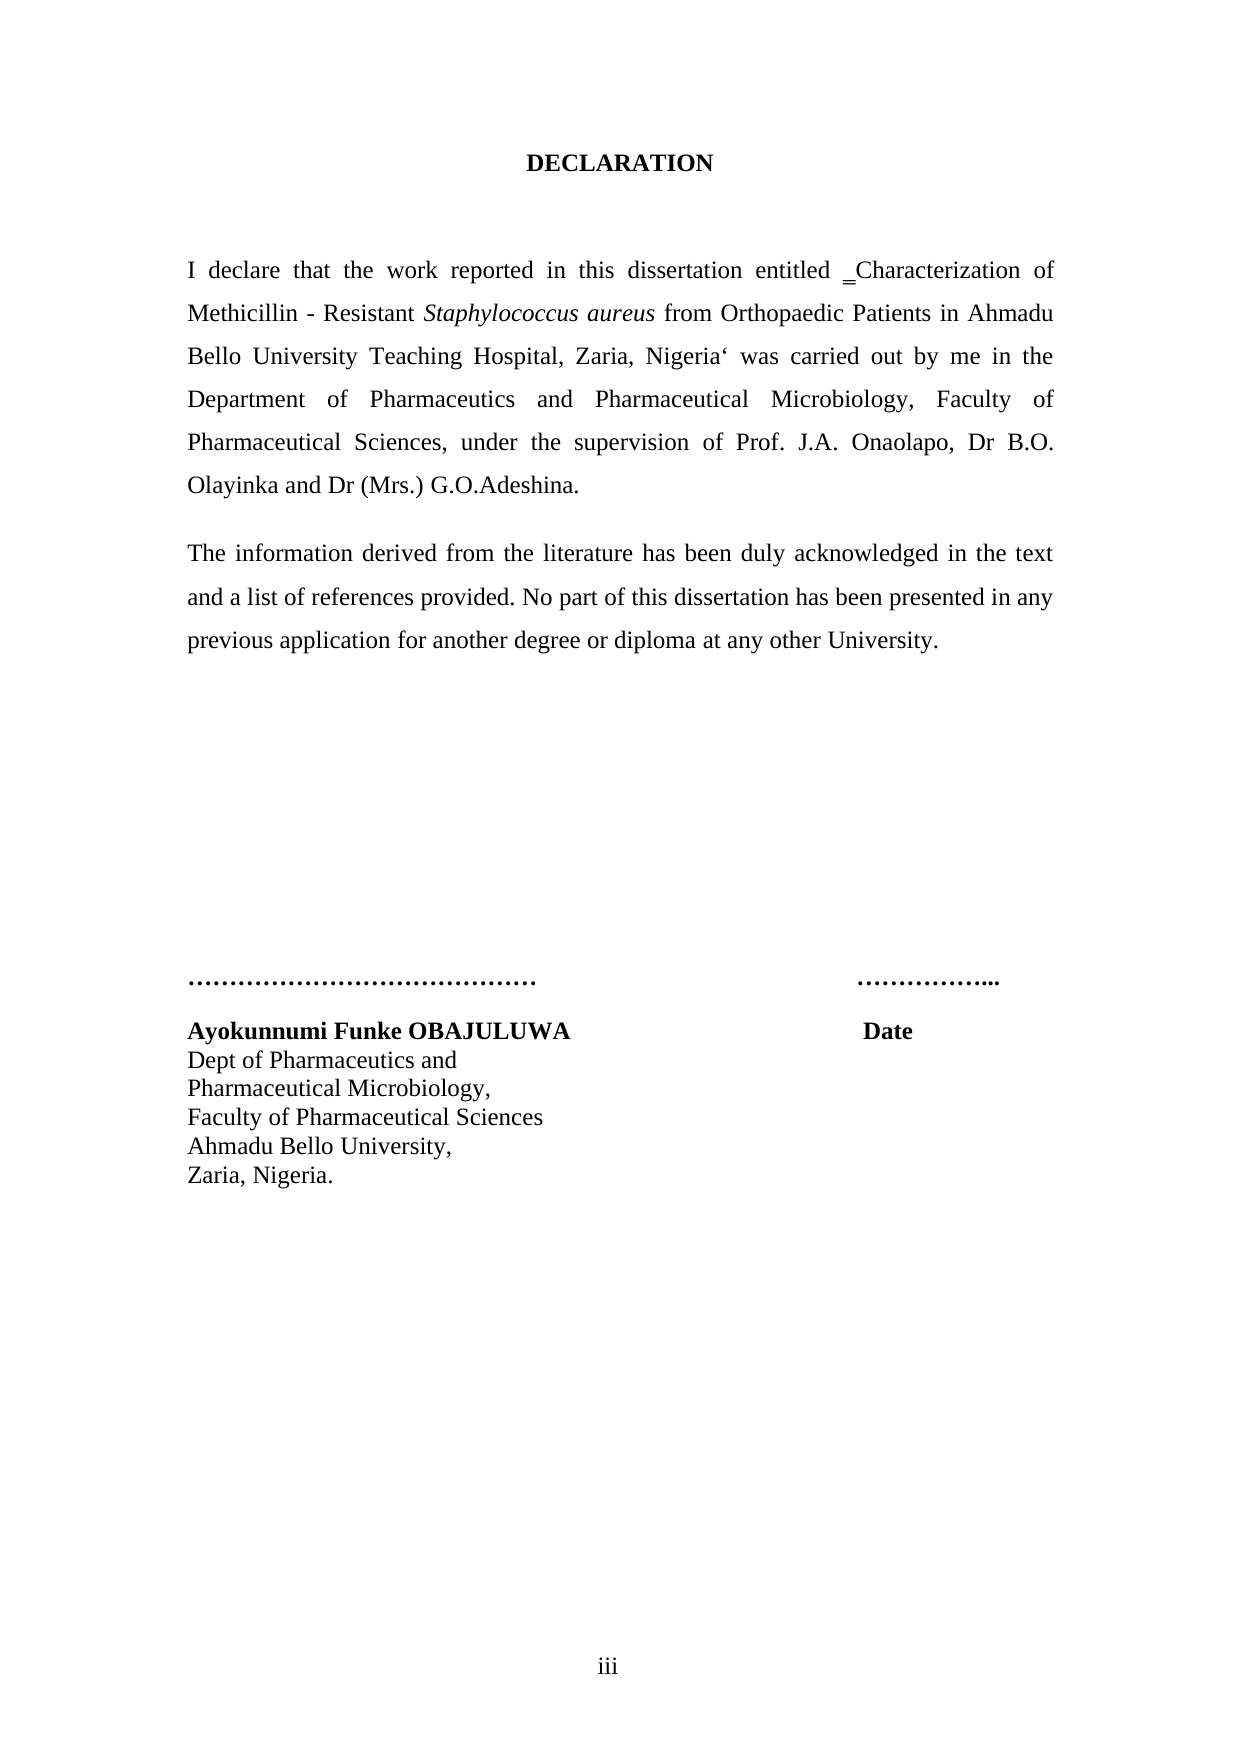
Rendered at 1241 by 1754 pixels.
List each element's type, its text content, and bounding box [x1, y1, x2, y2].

text The information derived from the literature has been duly acknowledged in the text and a list of references provided. No part of this dissertation has been presented in any previous application for another degree or diploma at any other University. [187, 538, 1054, 654]
subtitle …………………………………… ……………... [187, 962, 1240, 991]
text Zaria, Nigeria. [187, 1160, 1240, 1188]
text Ayokunnumi Funke OBAJULUWA Date [187, 1016, 1240, 1045]
text Dept of Pharmaceutics and Pharmaceutical Microbiology, Faculty of Pharmaceutical Sciences Ahmadu Bello University, [187, 1045, 564, 1160]
subtitle DECLARATION [207, 148, 1033, 176]
text I declare that the work reported in this dissertation entitled ‗Characterization of Methicillin - Resistant Staphylococcus aureus from Orthopaedic Patients in Ahmadu Bello University Teaching Hospital, Zaria, Nigeria‘ was carried out by me in the Department of Pharmaceutics and Pharmaceutical Microbiology, Faculty of Pharmaceutical Sciences, under the supervision of Prof. J.A. Onaolapo, Dr B.O. Olayinka and Dr (Mrs.) G.O.Adeshina. [187, 255, 1054, 499]
